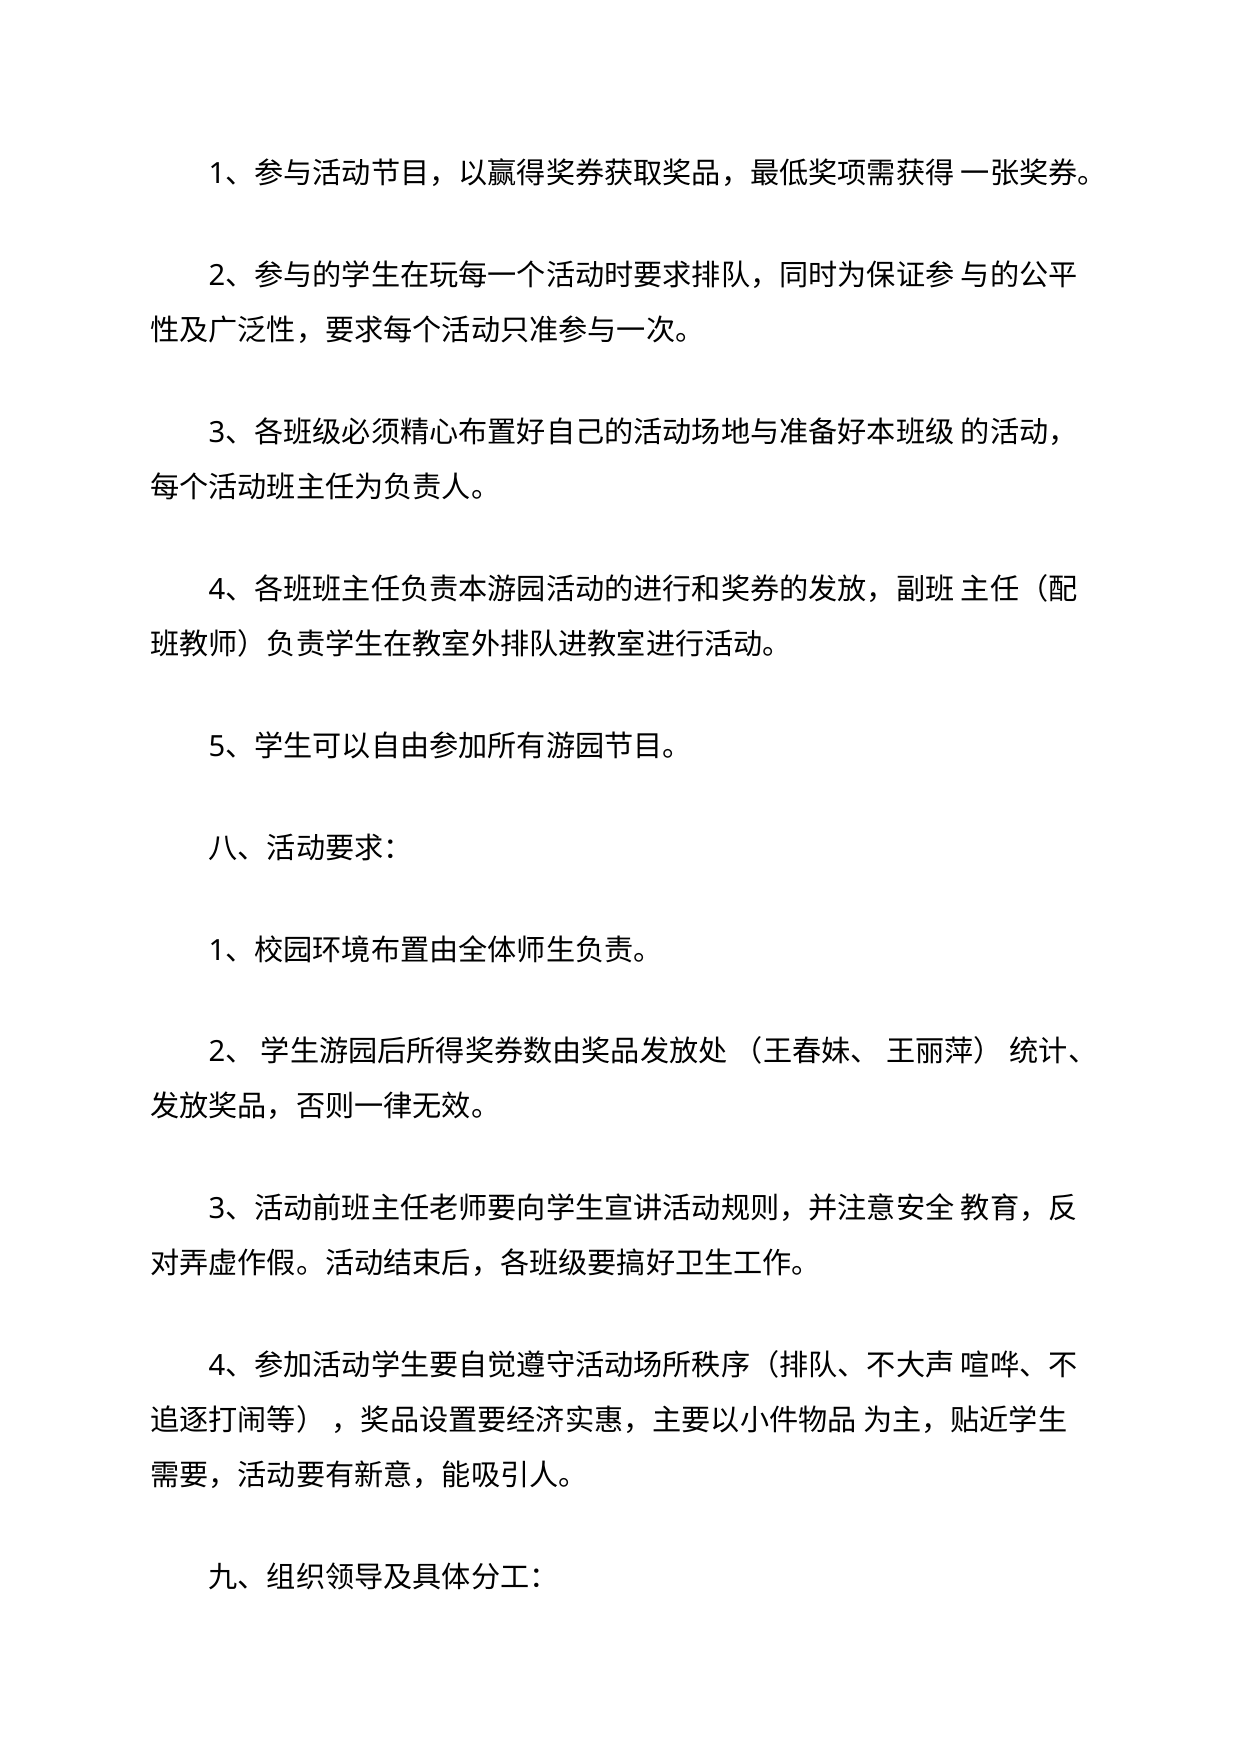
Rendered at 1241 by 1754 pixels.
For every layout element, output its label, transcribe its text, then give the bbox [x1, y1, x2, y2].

text 4、参加活动学生要自觉遵守活动场所秩序（排队、不大声 喧哗、不追逐打闹等） ，奖品设置要经济实惠，主要以小件物品 为主，贴近学生需要，活动要有新意，能吸引人。 [150, 1342, 1090, 1494]
text 1、参与活动节目，以赢得奖券获取奖品，最低奖项需获得 一张奖券。 [150, 150, 1090, 192]
text 2、 学生游园后所得奖券数由奖品发放处 （王春妹、 王丽萍） 统计、发放奖品，否则一律无效。 [150, 1028, 1090, 1125]
text 4、各班班主任负责本游园活动的进行和奖券的发放，副班 主任（配班教师）负责学生在教室外排队进教室进行活动。 [150, 566, 1090, 663]
text 5、学生可以自由参加所有游园节目。 [150, 722, 1090, 765]
text 3、各班级必须精心布置好自己的活动场地与准备好本班级 的活动，每个活动班主任为负责人。 [150, 409, 1090, 506]
text 八、活动要求： [150, 824, 1090, 867]
text 九、组织领导及具体分工： [150, 1553, 1090, 1596]
text 1、校园环境布置由全体师生负责。 [150, 926, 1090, 968]
text 2、参与的学生在玩每一个活动时要求排队，同时为保证参 与的公平性及广泛性，要求每个活动只准参与一次。 [150, 252, 1090, 349]
text 3、活动前班主任老师要向学生宣讲活动规则，并注意安全 教育，反对弄虚作假。活动结束后，各班级要搞好卫生工作。 [150, 1185, 1090, 1282]
